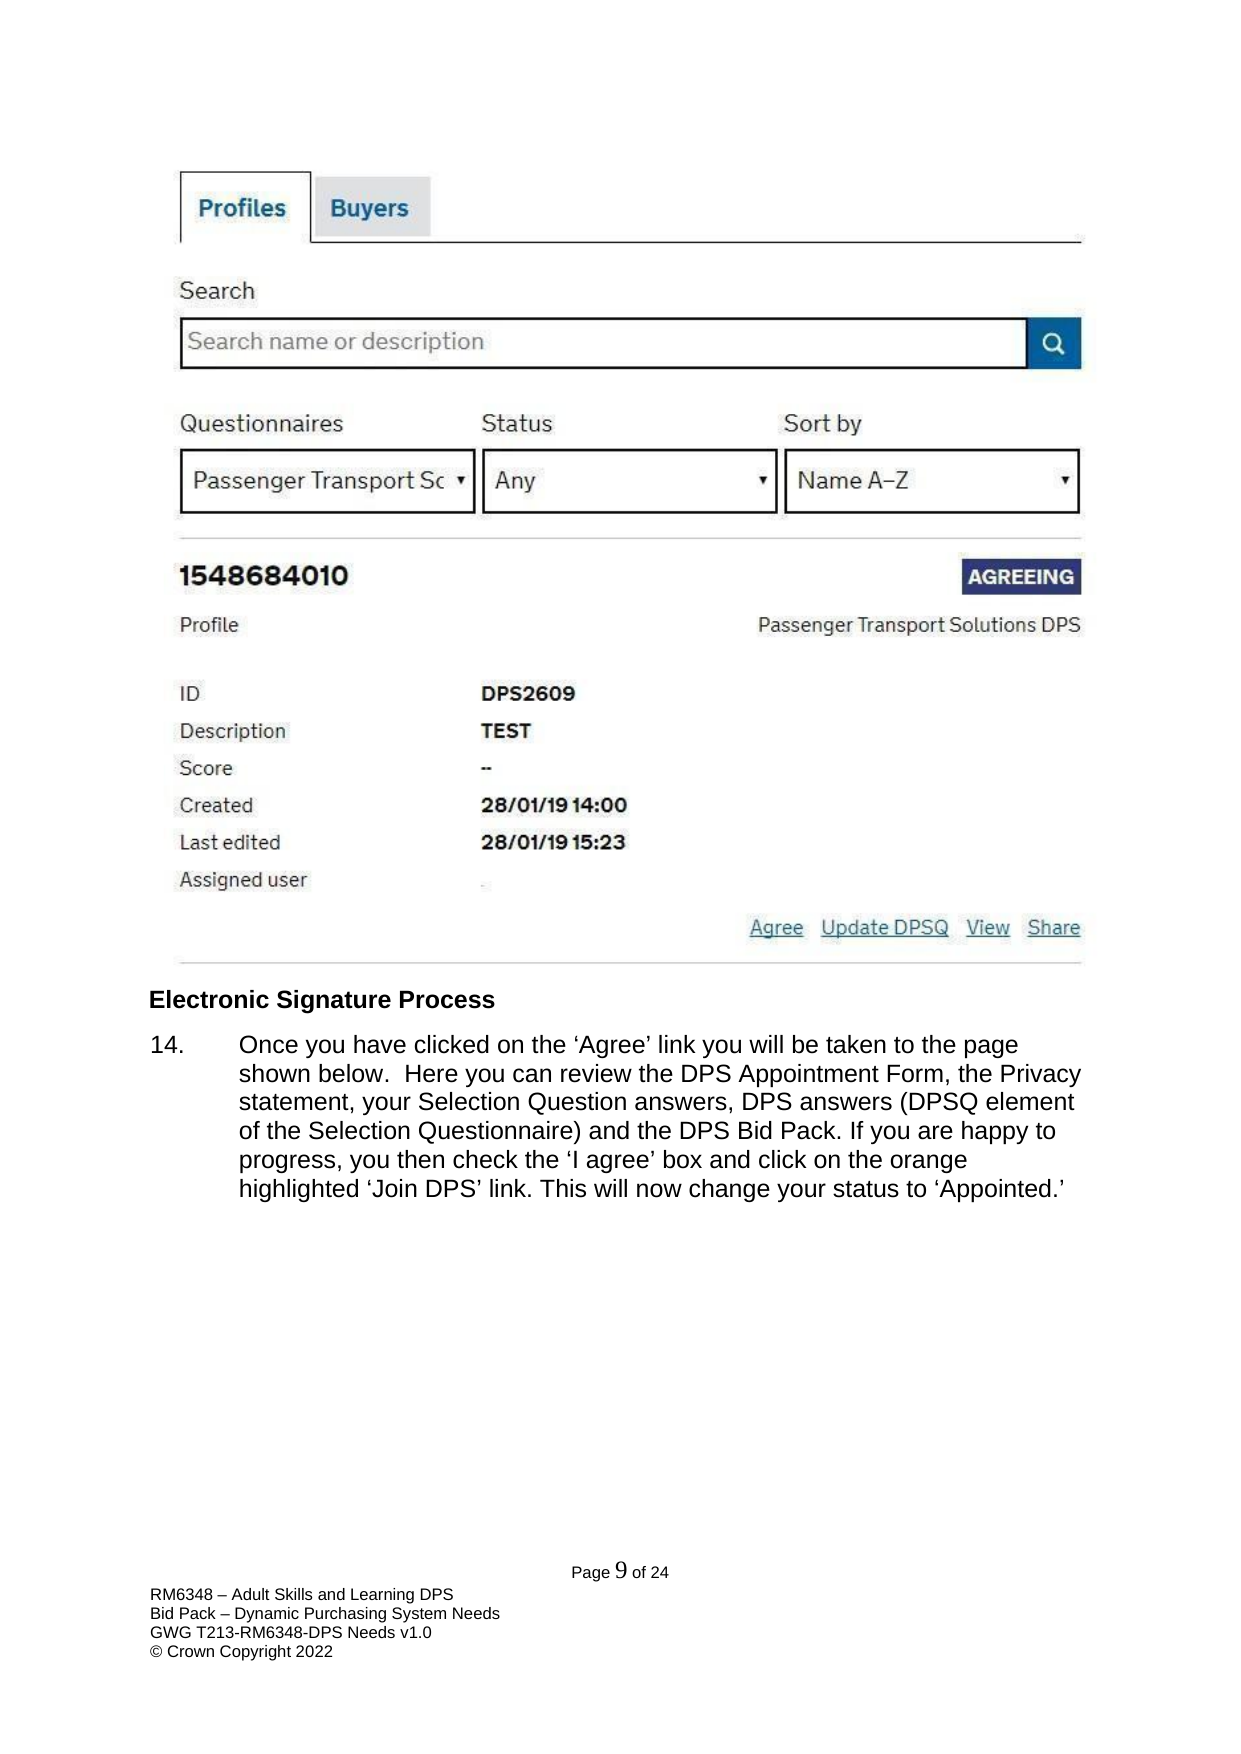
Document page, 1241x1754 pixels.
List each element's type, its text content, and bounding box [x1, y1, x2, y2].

picture [163, 150, 1104, 973]
list Once you have clicked on the ‘Agree’ link you will be taken to the page shown below. Here you can review the DPS Appointment Form, the Privacy statement, your Selection Question answers, DPS answers (DPSQ element of the Selection Questionnaire) and the DPS Bid Pack. If you are happy to progress, you then check the ‘I agree’ box and click on the orange highlighted ‘Join DPS’ link. This will now change your status to ‘Appointed.’ [150, 1030, 1090, 1202]
text Electronic Signature Process [148, 985, 1084, 1013]
